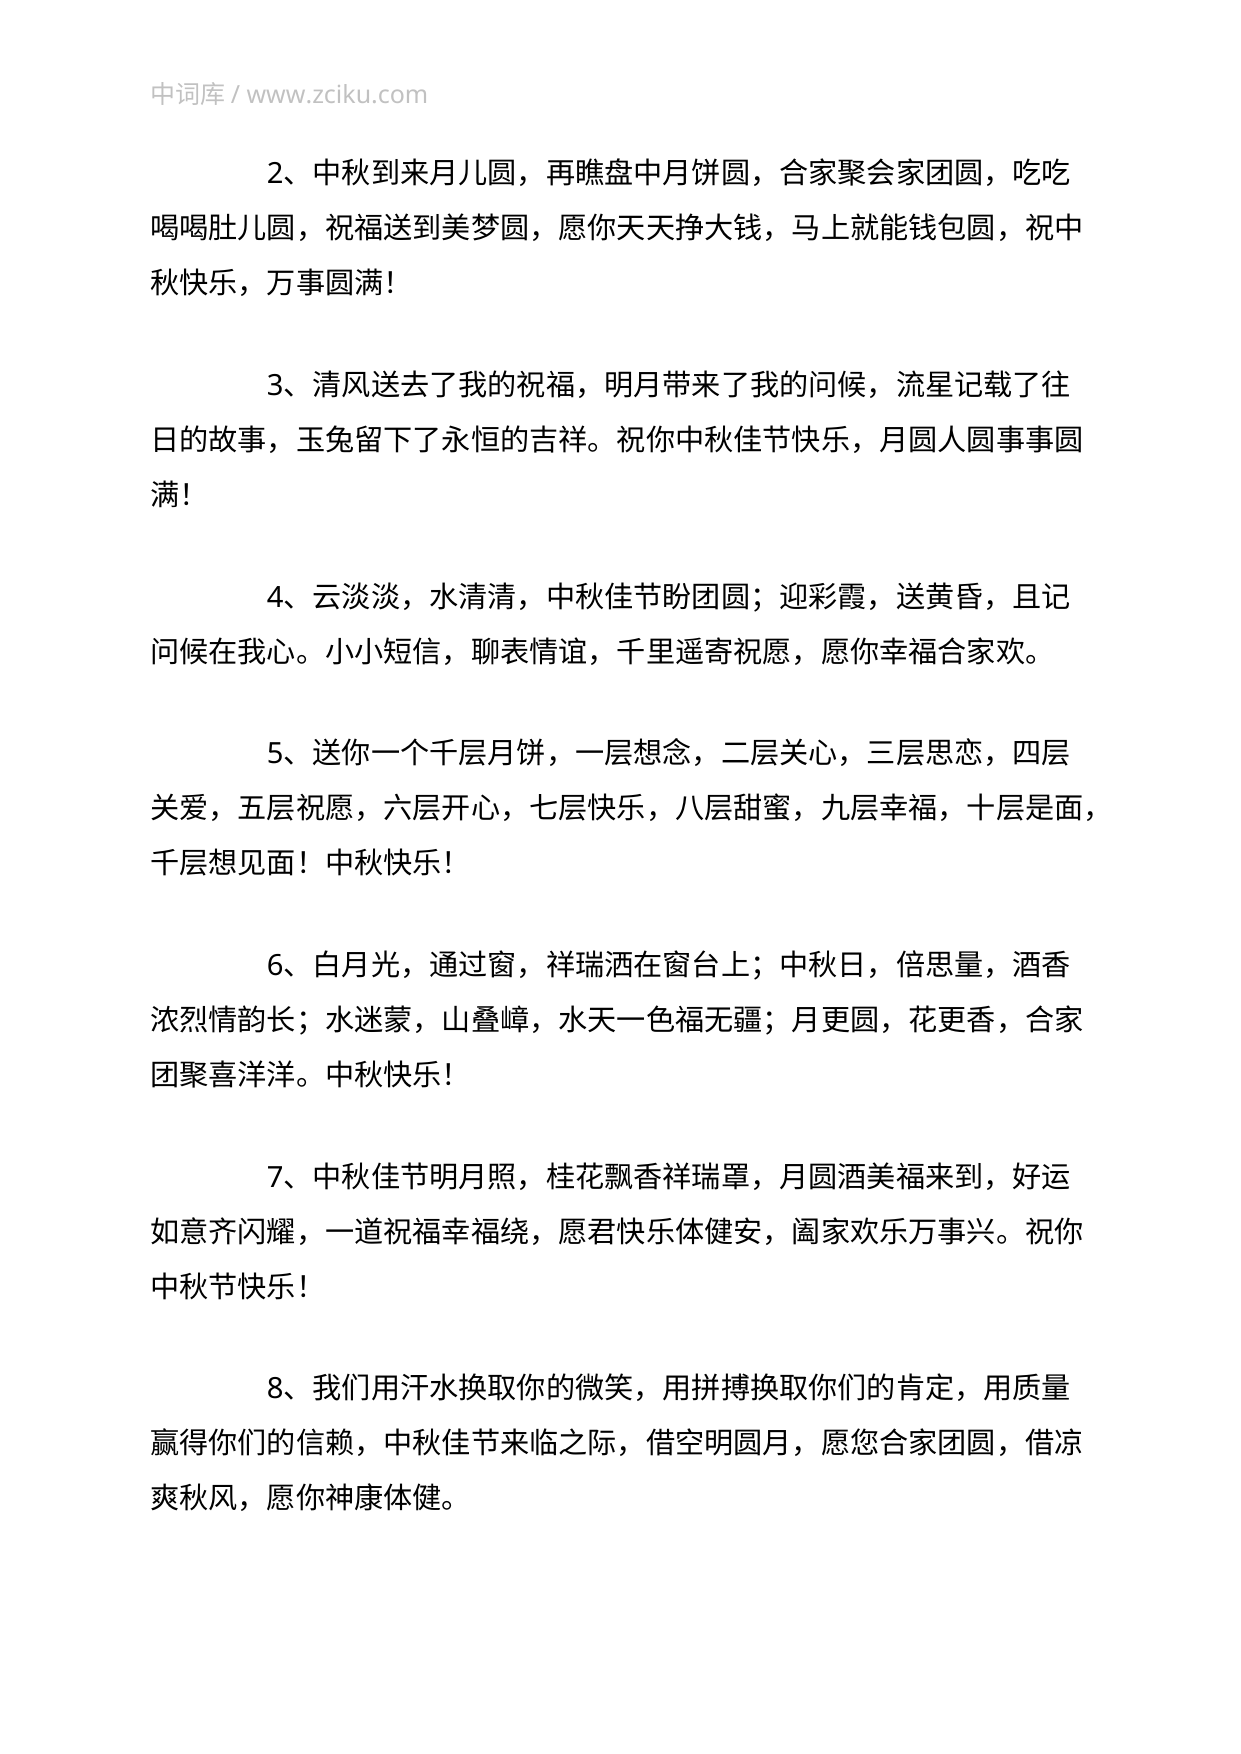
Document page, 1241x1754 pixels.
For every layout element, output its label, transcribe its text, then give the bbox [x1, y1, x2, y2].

text 5、送你一个千层月饼，一层想念，二层关心，三层思恋，四层关爱，五层祝愿，六层开心，七层快乐，八层甜蜜，九层幸福，十层是面，千层想见面！中秋快乐！ [150, 730, 1090, 882]
text 2、中秋到来月儿圆，再瞧盘中月饼圆，合家聚会家团圆，吃吃喝喝肚儿圆，祝福送到美梦圆，愿你天天挣大钱，马上就能钱包圆，祝中秋快乐，万事圆满！ [150, 150, 1090, 302]
text 6、白月光，通过窗，祥瑞洒在窗台上；中秋日，倍思量，酒香浓烈情韵长；水迷蒙，山叠嶂，水天一色福无疆；月更圆，花更香，合家团聚喜洋洋。中秋快乐！ [150, 942, 1090, 1094]
text 4、云淡淡，水清清，中秋佳节盼团圆；迎彩霞，送黄昏，且记问候在我心。小小短信，聊表情谊，千里遥寄祝愿，愿你幸福合家欢。 [150, 573, 1090, 671]
text 8、我们用汗水换取你的微笑，用拼搏换取你们的肯定，用质量赢得你们的信赖，中秋佳节来临之际，借空明圆月，愿您合家团圆，借凉爽秋风，愿你神康体健。 [150, 1365, 1090, 1517]
text 7、中秋佳节明月照，桂花飘香祥瑞罩，月圆酒美福来到，好运如意齐闪耀，一道祝福幸福绕，愿君快乐体健安，阖家欢乐万事兴。祝你中秋节快乐！ [150, 1153, 1090, 1306]
text 3、清风送去了我的祝福，明月带来了我的问候，流星记载了往日的故事，玉兔留下了永恒的吉祥。祝你中秋佳节快乐，月圆人圆事事圆满！ [150, 362, 1090, 514]
